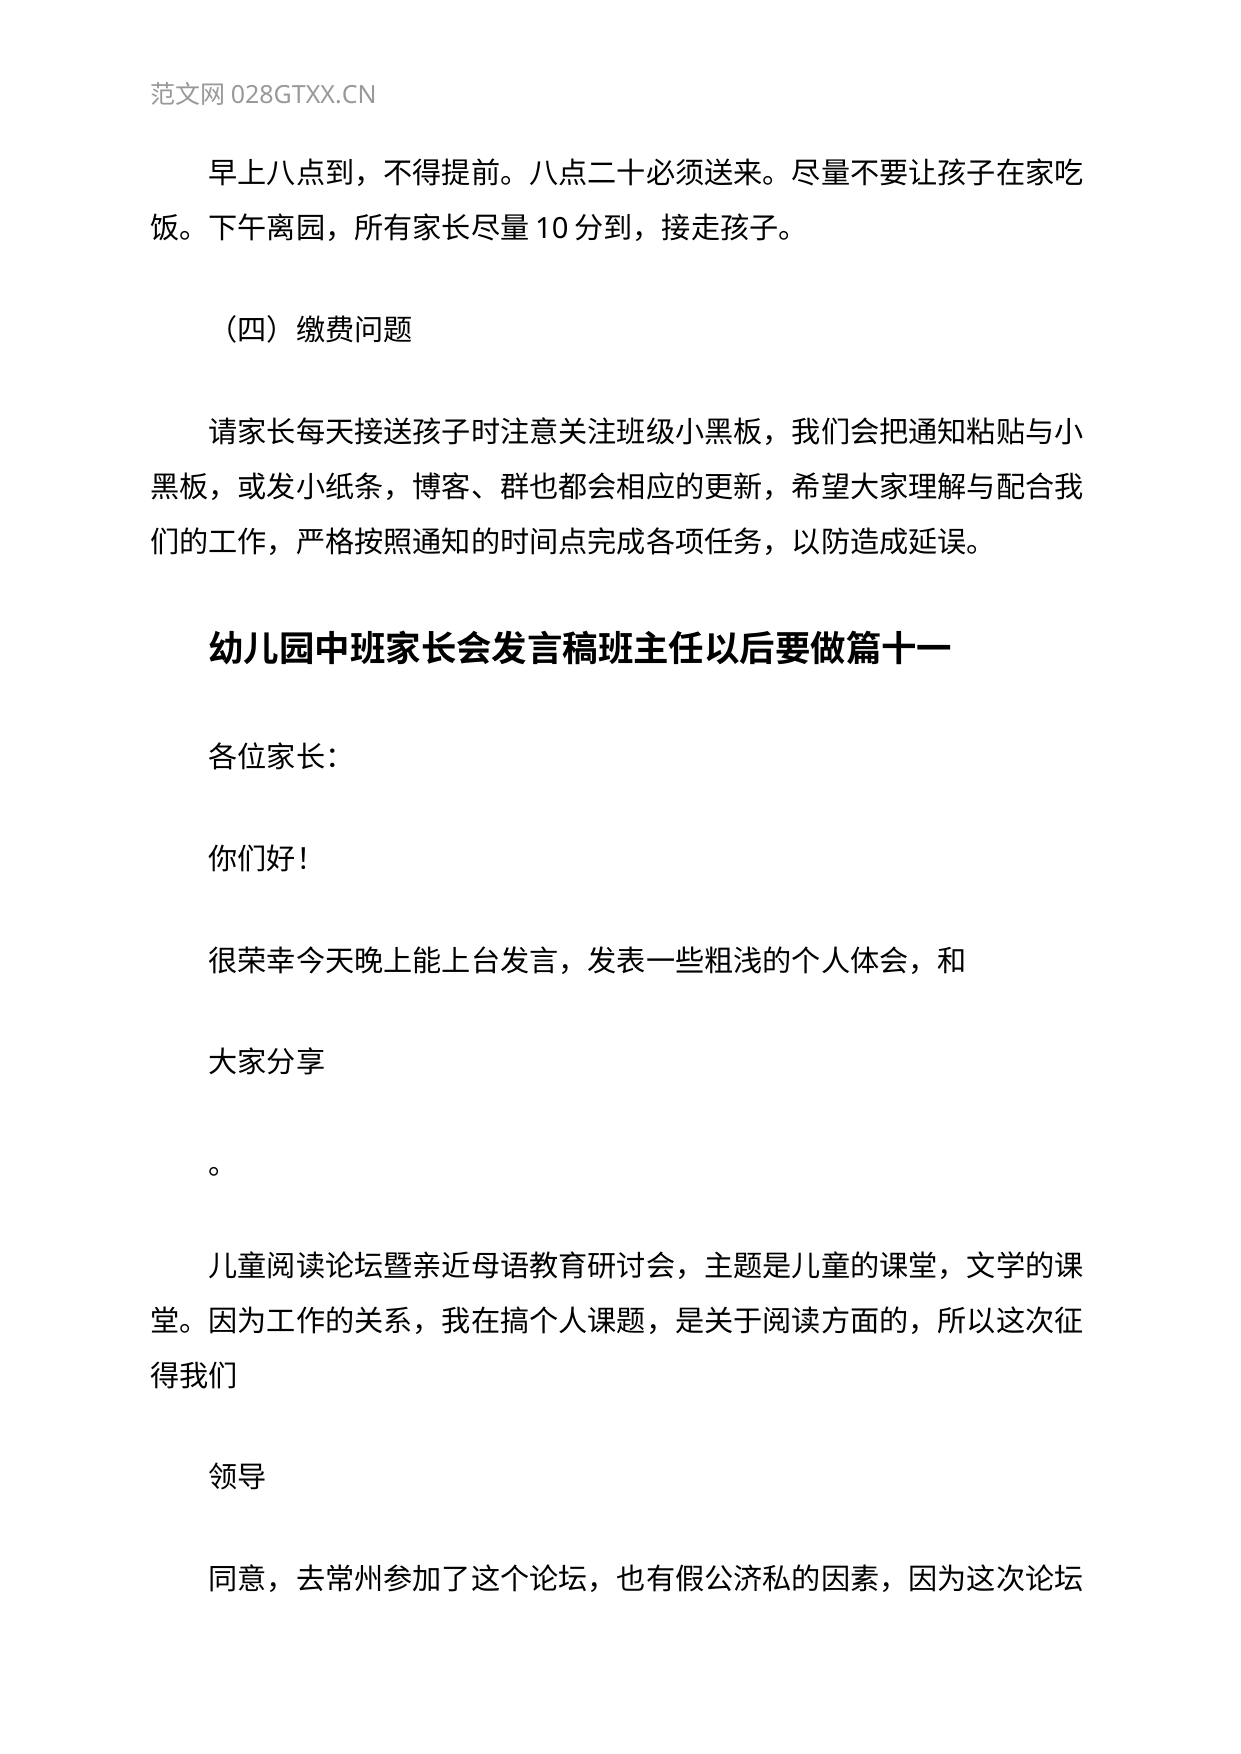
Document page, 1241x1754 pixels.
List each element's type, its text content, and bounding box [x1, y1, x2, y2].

text 很荣幸今天晚上能上台发言，发表一些粗浅的个人体会，和 [150, 937, 1090, 979]
text 领导 [150, 1454, 1090, 1496]
text 大家分享 [150, 1039, 1090, 1081]
text 幼儿园中班家长会发言稿班主任以后要做篇十一 [150, 620, 1090, 671]
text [150, 1556, 1090, 1598]
text （四）缴费问题 [150, 307, 1090, 349]
text 。 [150, 1141, 1090, 1183]
text 各位家长： [150, 734, 1090, 776]
text 早上八点到，不得提前。八点二十必须送来。尽量不要让孩子在家吃饭。下午离园，所有家长尽量10分到，接走孩子。 [150, 150, 1090, 247]
text 儿童阅读论坛暨亲近母语教育研讨会，主题是儿童的课堂，文学的课堂。因为工作的关系，我在搞个人课题，是关于阅读方面的，所以这次征得我们 [150, 1242, 1090, 1394]
text 你们好！ [150, 835, 1090, 878]
text 请家长每天接送孩子时注意关注班级小黑板，我们会把通知粘贴与小黑板，或发小纸条，博客、群也都会相应的更新，希望大家理解与配合我们的工作，严格按照通知的时间点完成各项任务，以防造成延误。 [150, 409, 1090, 561]
